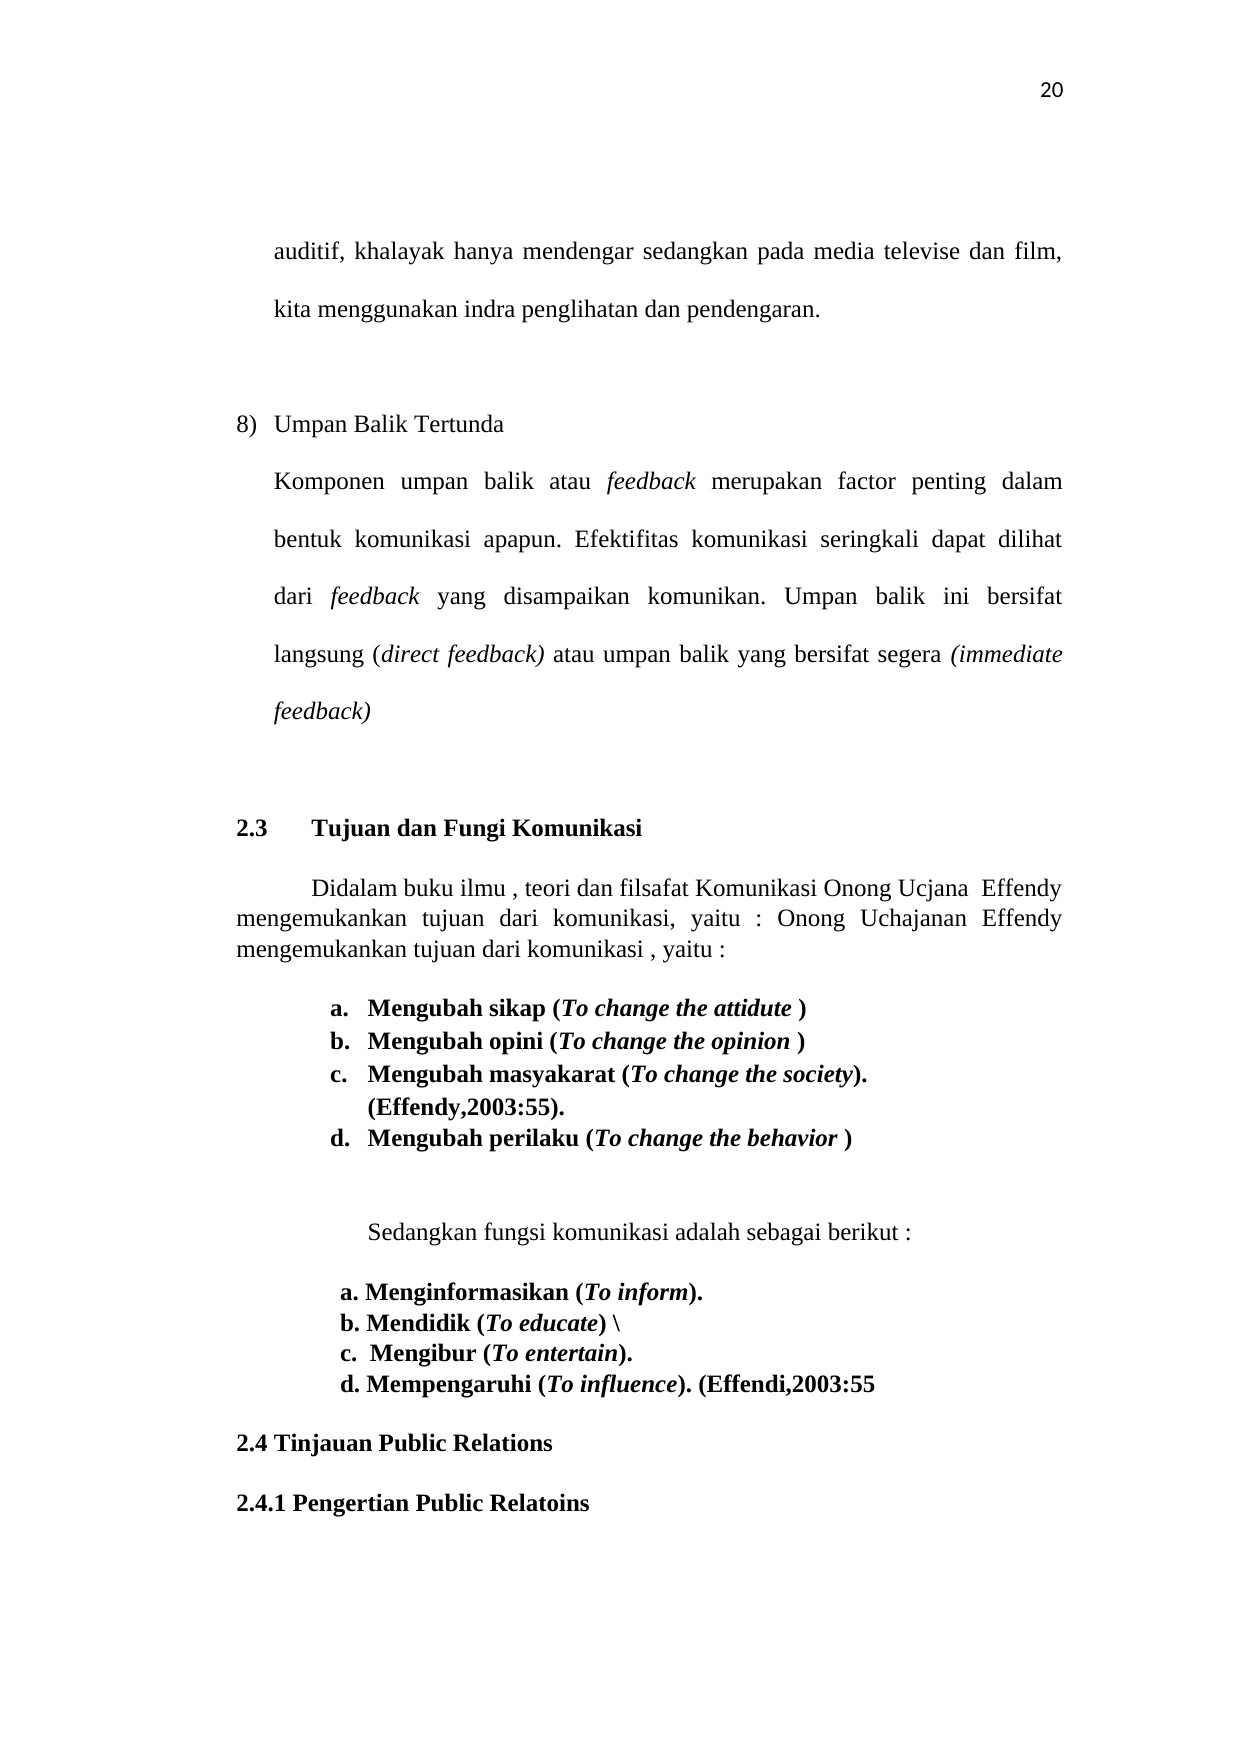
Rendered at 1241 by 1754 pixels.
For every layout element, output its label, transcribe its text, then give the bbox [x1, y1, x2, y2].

list d. Mempengaruhi (To influence). (Effendi,2003:55 [340, 1369, 1063, 1397]
text Didalam buku ilmu , teori dan filsafat Komunikasi Onong Ucjana Effendy mengemukankan tujuan dari komunikasi, yaitu : Onong Uchajanan Effendy mengemukankan tujuan dari komunikasi , yaitu : [236, 873, 1063, 962]
text 2.4 Tinjauan Public Relations [236, 1428, 1063, 1457]
text 2.3 Tujuan dan Fungi Komunikasi [236, 813, 1063, 842]
list (Effendy,2003:55). [367, 1092, 1063, 1121]
list Mengubah opini (To change the opinion ) [330, 1026, 1063, 1055]
list Mengubah perilaku (To change the behavior ) [330, 1123, 1063, 1152]
list b. Mendidik (To educate) \ [340, 1308, 1063, 1337]
list Komponen umpan balik atau feedback merupakan factor penting dalam bentuk komunikasi apapun. Efektifitas komunikasi seringkali dapat dilihat dari feedback yang disampaikan komunikan. Umpan balik ini bersifat langsung (direct feedback) atau umpan balik yang bersifat segera (immediate feedback) [274, 466, 1063, 725]
list Mengubah masyakarat (To change the society). [330, 1059, 1063, 1088]
list Mengubah sikap (To change the attidute ) [330, 993, 1063, 1022]
list c. Mengibur (To entertain). [340, 1338, 1063, 1367]
list Umpan Balik Tertunda [236, 409, 1063, 437]
list Sedangkan fungsi komunikasi adalah sebagai berikut : [367, 1217, 1063, 1245]
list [274, 236, 1063, 322]
text 2.4.1 Pengertian Public Relatoins [236, 1488, 1063, 1517]
list a. Menginformasikan (To inform). [340, 1277, 1063, 1306]
